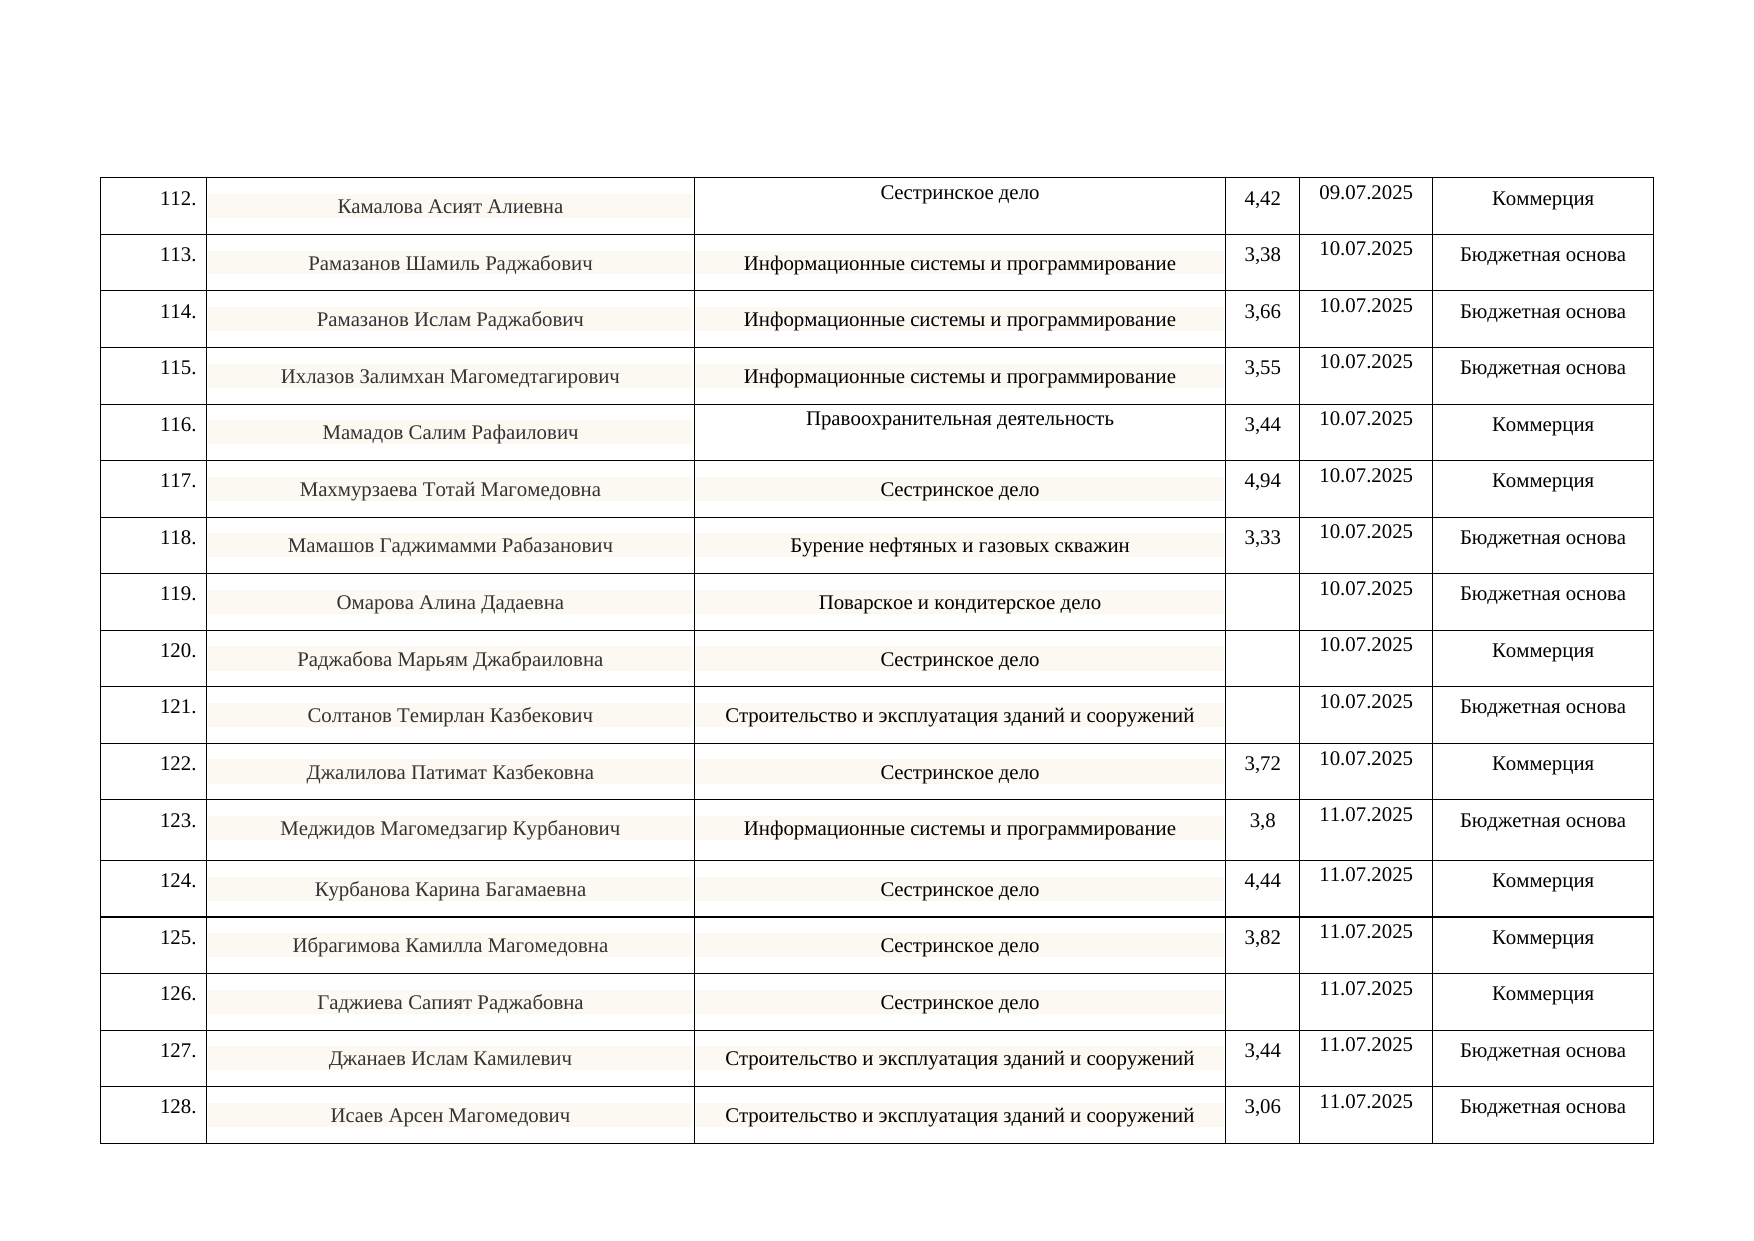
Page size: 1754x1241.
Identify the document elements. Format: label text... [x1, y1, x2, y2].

table_cell 09.07.2025 [1300, 178, 1432, 234]
table_cell [101, 574, 206, 630]
table_cell [101, 518, 206, 573]
table_cell Коммерция [1433, 461, 1653, 517]
table_cell Бюджетная основа [1433, 800, 1653, 860]
table_cell [101, 461, 206, 517]
table_cell [1226, 687, 1299, 743]
table_cell Гаджиева Сапият Раджабовна [207, 974, 694, 1029]
table_cell [1226, 574, 1299, 630]
table_cell [101, 348, 206, 403]
table_cell Информационные системы и программирование [695, 291, 1225, 347]
table_cell 3,44 [1226, 405, 1299, 460]
table_cell Коммерция [1433, 744, 1653, 799]
table_cell 10.07.2025 [1300, 461, 1432, 517]
table_cell 3,66 [1226, 291, 1299, 347]
table_cell [101, 744, 206, 799]
table_cell Коммерция [1433, 405, 1653, 460]
table_cell Сестринское дело [695, 178, 1225, 234]
table_cell [1226, 631, 1299, 686]
table_cell Сестринское дело [695, 861, 1225, 916]
table_cell 10.07.2025 [1300, 631, 1432, 686]
table_cell 10.07.2025 [1300, 687, 1432, 743]
table_cell Информационные системы и программирование [695, 235, 1225, 290]
table_cell Ибрагимова Камилла Магомедовна [207, 918, 694, 973]
table_cell [101, 1031, 206, 1086]
table_cell 11.07.2025 [1300, 861, 1432, 916]
table_cell Информационные системы и программирование [695, 348, 1225, 403]
table_cell Информационные системы и программирование [695, 800, 1225, 860]
table_cell Коммерция [1433, 974, 1653, 1029]
table_cell Коммерция [1433, 918, 1653, 973]
table_cell [101, 687, 206, 743]
table_cell [101, 918, 206, 973]
table_cell Коммерция [1433, 631, 1653, 686]
table_cell Исаев Арсен Магомедович [207, 1087, 694, 1143]
table_cell 3,44 [1226, 1031, 1299, 1086]
table_cell 3,8 [1226, 800, 1299, 860]
table_cell Раджабова Марьям Джабраиловна [207, 631, 694, 686]
table_cell 3,82 [1226, 918, 1299, 973]
table_cell Рамазанов Ислам Раджабович [207, 291, 694, 347]
table_cell 4,94 [1226, 461, 1299, 517]
table_cell 10.07.2025 [1300, 405, 1432, 460]
table_cell [101, 405, 206, 460]
table_cell Бюджетная основа [1433, 687, 1653, 743]
table_cell Сестринское дело [695, 461, 1225, 517]
table_cell 11.07.2025 [1300, 1031, 1432, 1086]
table_cell 3,33 [1226, 518, 1299, 573]
table_cell Коммерция [1433, 178, 1653, 234]
table_cell Бюджетная основа [1433, 291, 1653, 347]
table_cell Бюджетная основа [1433, 1031, 1653, 1086]
table_cell [101, 631, 206, 686]
table_cell Сестринское дело [695, 918, 1225, 973]
table_cell [101, 800, 206, 860]
table_cell Солтанов Темирлан Казбекович [207, 687, 694, 743]
table_cell 3,55 [1226, 348, 1299, 403]
table_cell [101, 1087, 206, 1143]
table_cell Бюджетная основа [1433, 1087, 1653, 1143]
table_cell 3,38 [1226, 235, 1299, 290]
table_cell 10.07.2025 [1300, 291, 1432, 347]
table_cell Мамашов Гаджимамми Рабазанович [207, 518, 694, 573]
table_cell 10.07.2025 [1300, 574, 1432, 630]
table_cell Правоохранительная деятельность [695, 405, 1225, 460]
table_cell 11.07.2025 [1300, 918, 1432, 973]
table_cell [101, 291, 206, 347]
table_cell Меджидов Магомедзагир Курбанович [207, 800, 694, 860]
table_cell Омарова Алина Дадаевна [207, 574, 694, 630]
table_cell Мамадов Салим Рафаилович [207, 405, 694, 460]
table_cell 3,72 [1226, 744, 1299, 799]
table_cell 11.07.2025 [1300, 974, 1432, 1029]
table_cell 10.07.2025 [1300, 744, 1432, 799]
table_cell Строительство и эксплуатация зданий и сооружений [695, 1031, 1225, 1086]
table_cell Джанаев Ислам Камилевич [207, 1031, 694, 1086]
table_cell 10.07.2025 [1300, 518, 1432, 573]
table_cell Курбанова Карина Багамаевна [207, 861, 694, 916]
table_cell Строительство и эксплуатация зданий и сооружений [695, 687, 1225, 743]
table_cell Поварское и кондитерское дело [695, 574, 1225, 630]
table_cell [101, 861, 206, 916]
table_cell Сестринское дело [695, 744, 1225, 799]
table_cell Сестринское дело [695, 974, 1225, 1029]
table_cell 3,06 [1226, 1087, 1299, 1143]
table_cell [101, 235, 206, 290]
table_cell Бюджетная основа [1433, 348, 1653, 403]
table_cell Сестринское дело [695, 631, 1225, 686]
table_cell Бюджетная основа [1433, 574, 1653, 630]
table_cell [101, 974, 206, 1029]
table_cell Махмурзаева Тотай Магомедовна [207, 461, 694, 517]
table_cell Бурение нефтяных и газовых скважин [695, 518, 1225, 573]
table_cell [1226, 974, 1299, 1029]
table_cell Камалова Асият Алиевна [207, 178, 694, 234]
table_cell [101, 178, 206, 234]
table_cell Коммерция [1433, 861, 1653, 916]
table_cell 4,44 [1226, 861, 1299, 916]
table_cell Джалилова Патимат Казбековна [207, 744, 694, 799]
table_cell Ихлазов Залимхан Магомедтагирович [207, 348, 694, 403]
table_cell Рамазанов Шамиль Раджабович [207, 235, 694, 290]
table_cell Строительство и эксплуатация зданий и сооружений [695, 1087, 1225, 1143]
table_cell 11.07.2025 [1300, 1087, 1432, 1143]
table_cell Бюджетная основа [1433, 518, 1653, 573]
table_cell 10.07.2025 [1300, 235, 1432, 290]
table_cell Бюджетная основа [1433, 235, 1653, 290]
table_cell 4,42 [1226, 178, 1299, 234]
table_cell 11.07.2025 [1300, 800, 1432, 860]
table_cell 10.07.2025 [1300, 348, 1432, 403]
